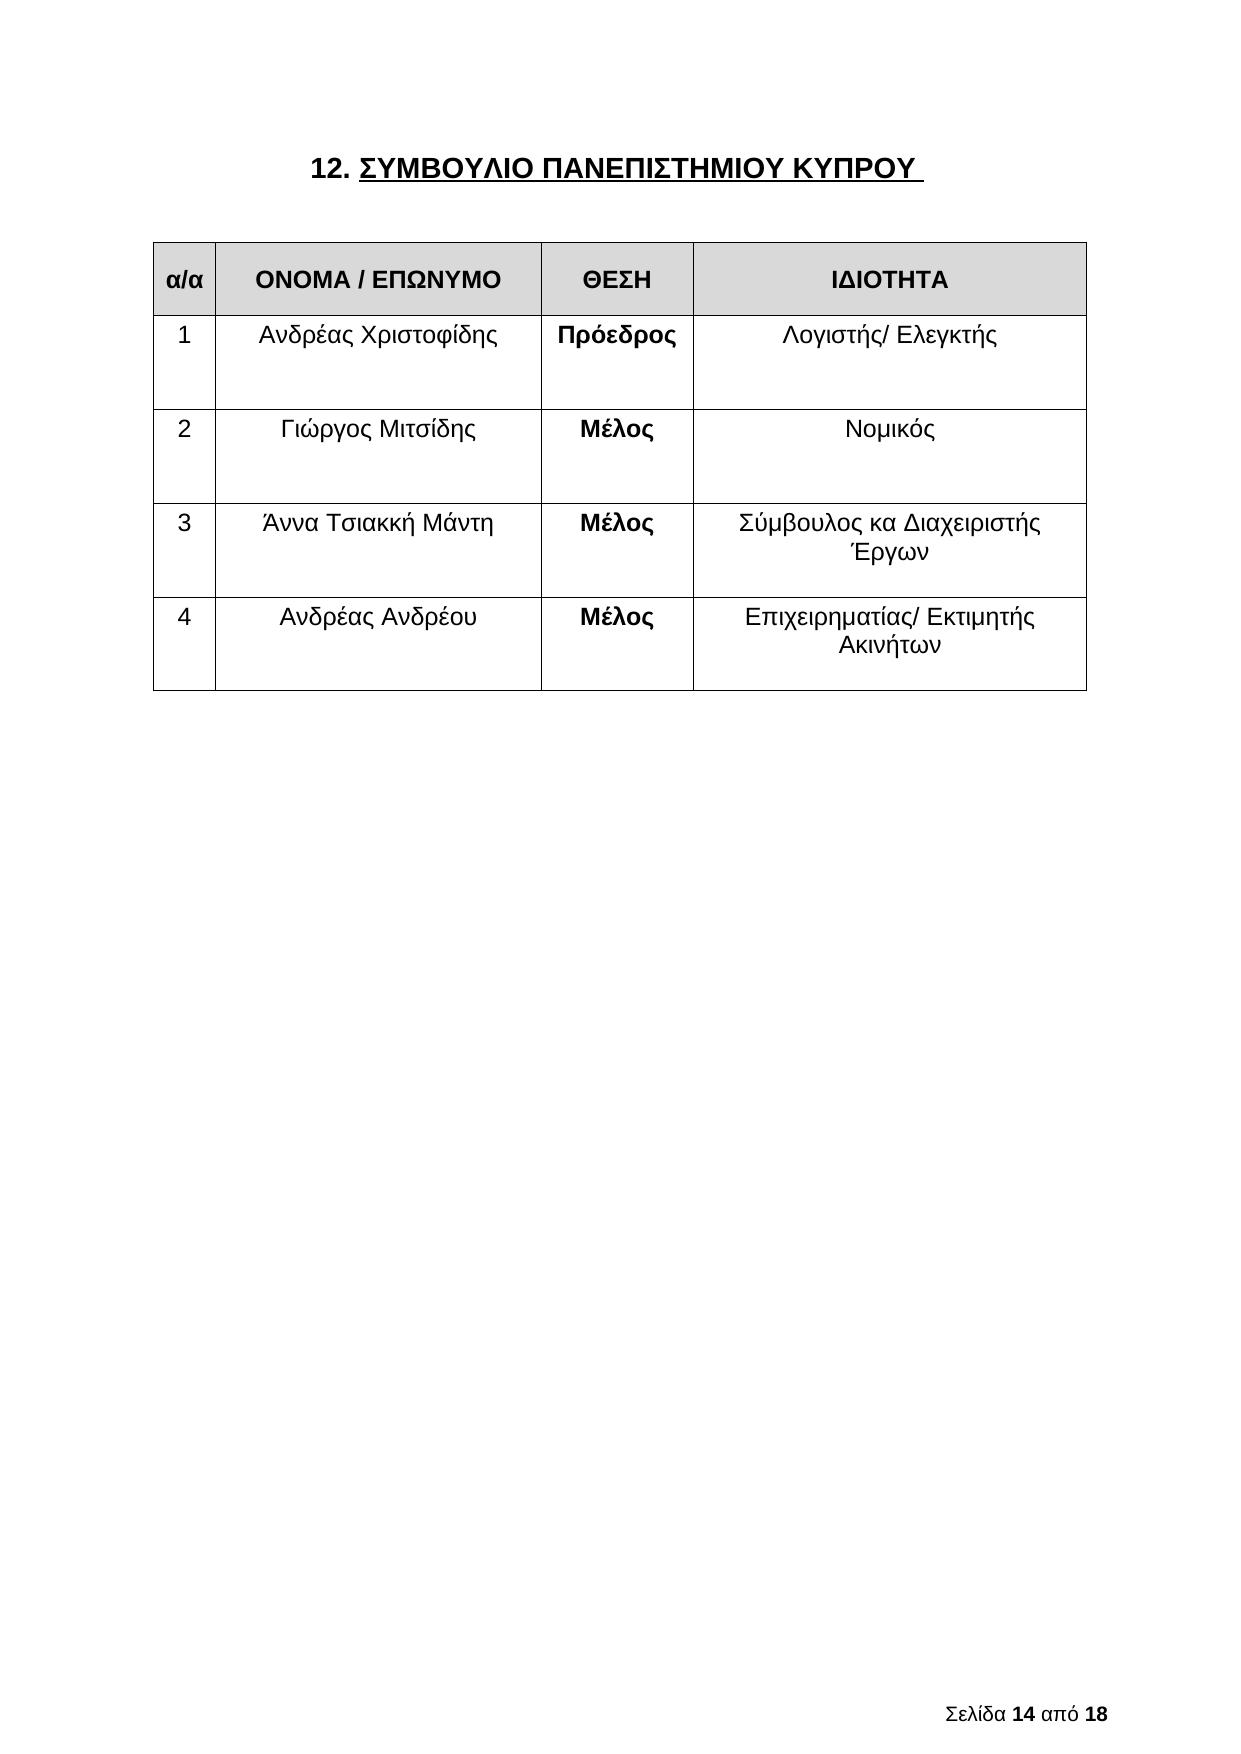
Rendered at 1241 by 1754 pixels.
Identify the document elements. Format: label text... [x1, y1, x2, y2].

list ΣΥΜΒΟΥΛΙΟ ΠΑΝΕΠΙΣΤΗΜΙΟΥ ΚΥΠΡΟΥ [134, 151, 1063, 184]
table_cell Σύμβουλος κα Διαχειριστής Έργων [694, 504, 1086, 597]
table_header ΙΔΙΟΤΗΤΑ [694, 243, 1086, 315]
table_cell Μέλος [542, 504, 693, 597]
table_cell Μέλος [542, 598, 693, 690]
table_cell Ανδρέας Χριστοφίδης [216, 316, 541, 409]
table_cell Ανδρέας Ανδρέου [216, 598, 541, 690]
table_cell 1 [154, 316, 215, 409]
table_cell Άννα Τσιακκή Μάντη [216, 504, 541, 597]
table_header ΘΕΣΗ [542, 243, 693, 315]
table_cell Μέλος [542, 410, 693, 503]
table_cell Νομικός [694, 410, 1086, 503]
table_header ΟΝΟΜΑ / ΕΠΩΝΥΜΟ [216, 243, 541, 315]
table_cell Επιχειρηματίας/ Εκτιμητής Ακινήτων [694, 598, 1086, 690]
table_header α/α [154, 243, 215, 315]
table_cell 4 [154, 598, 215, 690]
table_cell 2 [154, 410, 215, 503]
table_cell 3 [154, 504, 215, 597]
table_cell Γιώργος Μιτσίδης [216, 410, 541, 503]
table_cell Πρόεδρος [542, 316, 693, 409]
table_cell Λογιστής/ Ελεγκτής [694, 316, 1086, 409]
